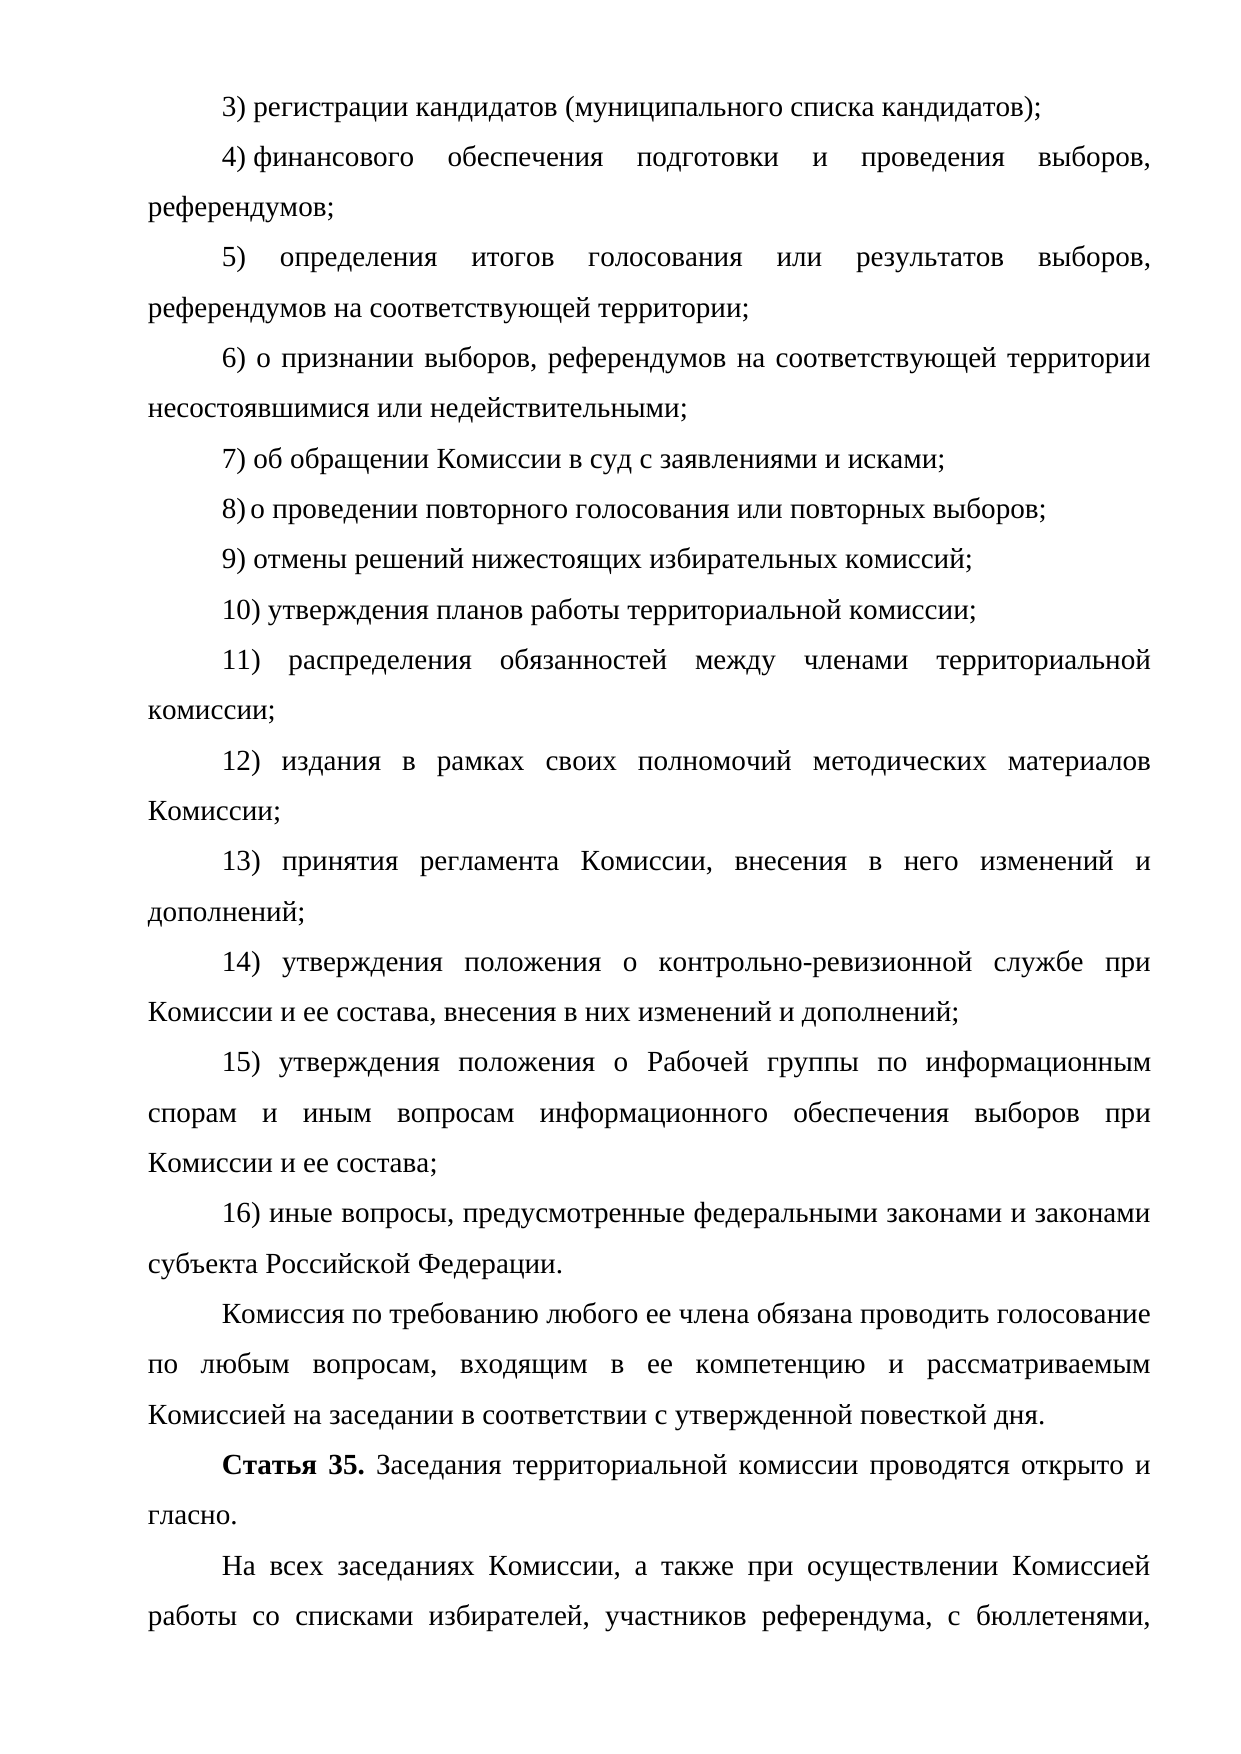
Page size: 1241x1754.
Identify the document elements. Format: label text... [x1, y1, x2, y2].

text Комиссия по требованию любого ее члена обязана проводить голосование по любым вопросам, входящим в ее компетенцию и рассматриваемым Комиссией на заседании в соответствии с утвержденной повесткой дня. [148, 1296, 1152, 1430]
text 13) принятия регламента Комиссии, внесения в него изменений и дополнений; [148, 843, 1152, 927]
text 14) утверждения положения о контрольно-ревизионной службе при Комиссии и ее состава, внесения в них изменений и дополнений; [148, 944, 1152, 1028]
text 4) финансового обеспечения подготовки и проведения выборов, референдумов; [148, 139, 1152, 223]
text 6) о признании выборов, референдумов на соответствующей территории несостоявшимися или недействительными; [148, 340, 1152, 424]
text 12) издания в рамках своих полномочий методических материалов Комиссии; [148, 743, 1152, 827]
text 7) об обращении Комиссии в суд с заявлениями и исками; [148, 441, 1152, 474]
text 11) распределения обязанностей между членами территориальной комиссии; [148, 642, 1152, 726]
text 15) утверждения положения о Рабочей группы по информационным спорам и иным вопросам информационного обеспечения выборов при Комиссии и ее состава; [148, 1044, 1152, 1179]
text 10) утверждения планов работы территориальной комиссии; [148, 592, 1152, 625]
text Статья 35. Заседания территориальной комиссии проводятся открыто и гласно. [148, 1447, 1152, 1531]
text 9) отмены решений нижестоящих избирательных комиссий; [148, 541, 1152, 575]
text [148, 1548, 1152, 1632]
text 5) определения итогов голосования или результатов выборов, референдумов на соответствующей территории; [148, 239, 1152, 323]
text 16) иные вопросы, предусмотренные федеральными законами и законами субъекта Российской Федерации. [148, 1196, 1152, 1279]
text 3) регистрации кандидатов (муниципального списка кандидатов); [148, 89, 1152, 122]
text 8) о проведении повторного голосования или повторных выборов; [148, 491, 1152, 525]
